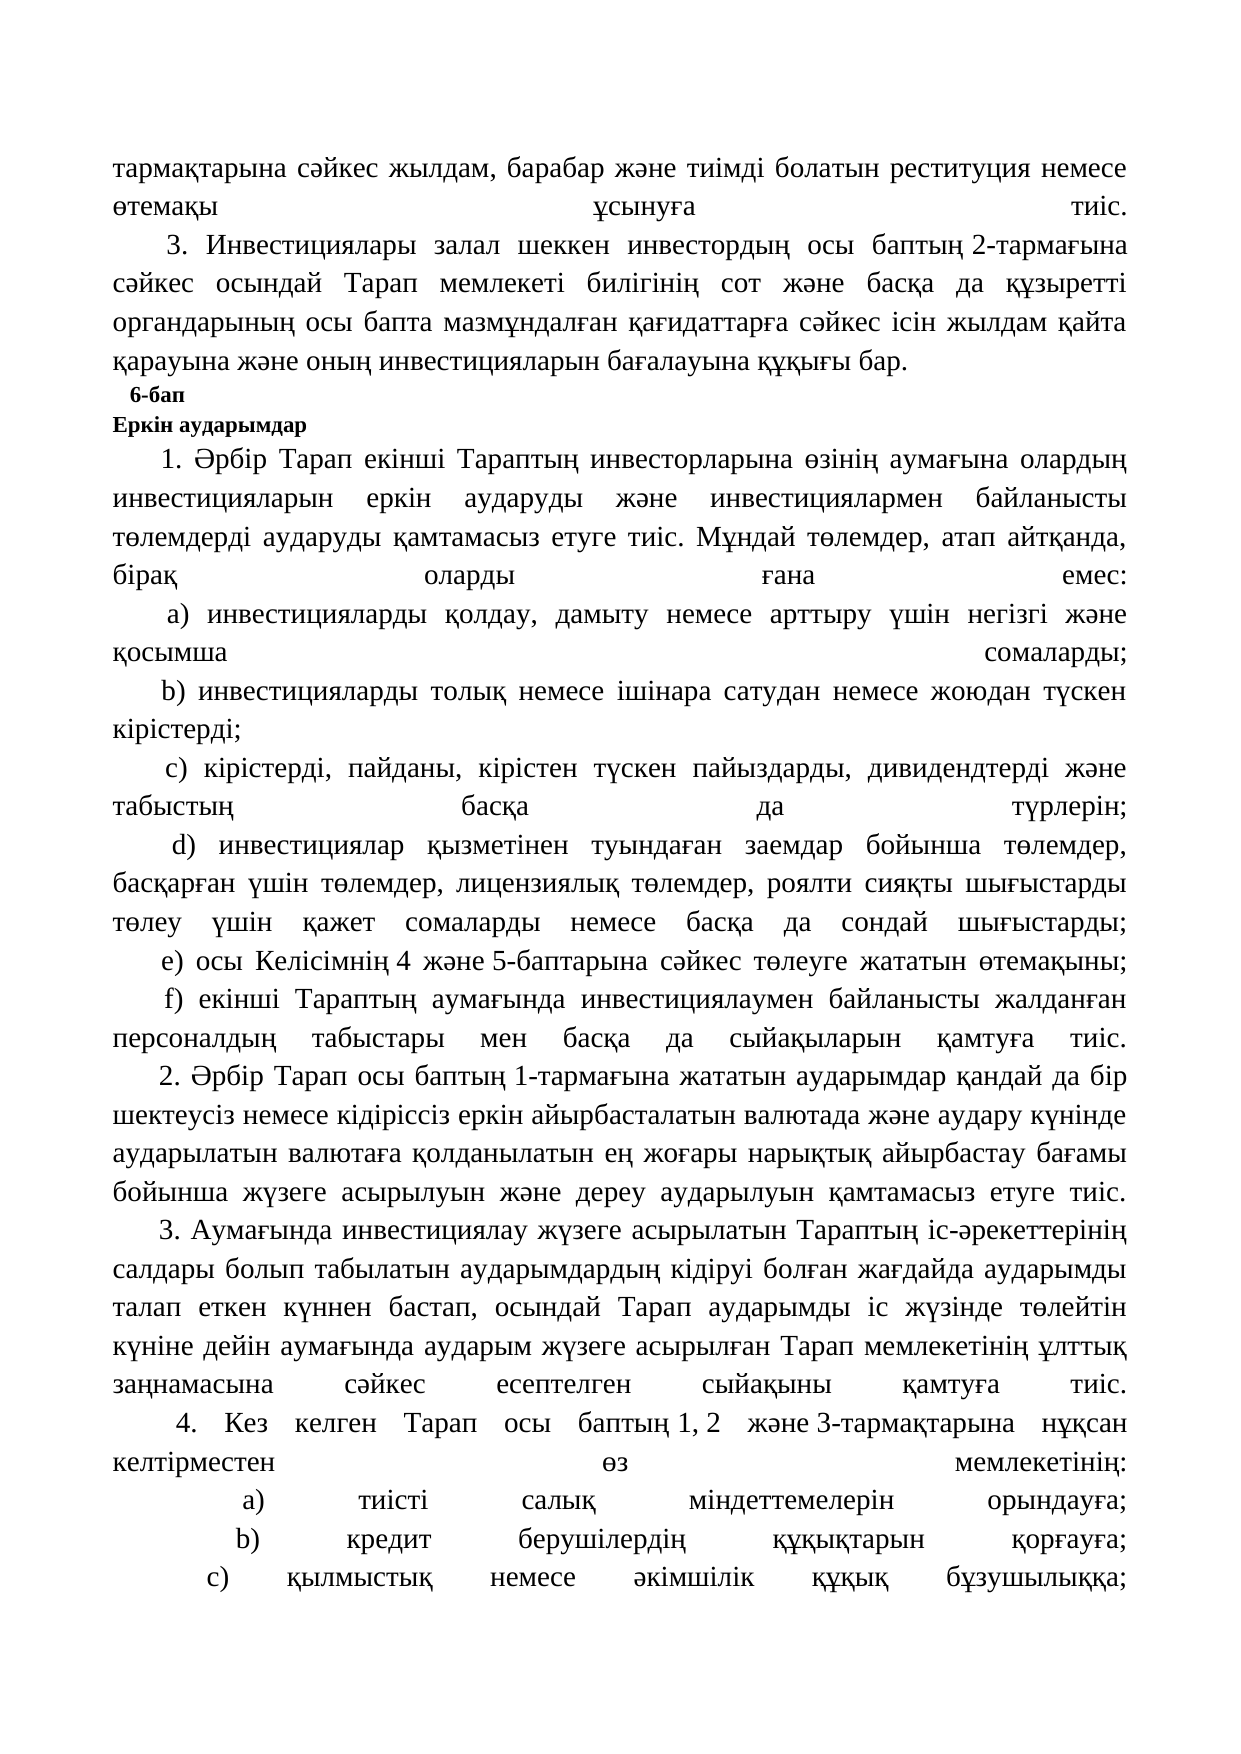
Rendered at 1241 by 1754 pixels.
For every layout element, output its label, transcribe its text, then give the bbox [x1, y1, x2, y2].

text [112, 150, 1128, 376]
text 6-бап Еркін аударымдар [112, 381, 1128, 438]
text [112, 442, 1128, 1593]
